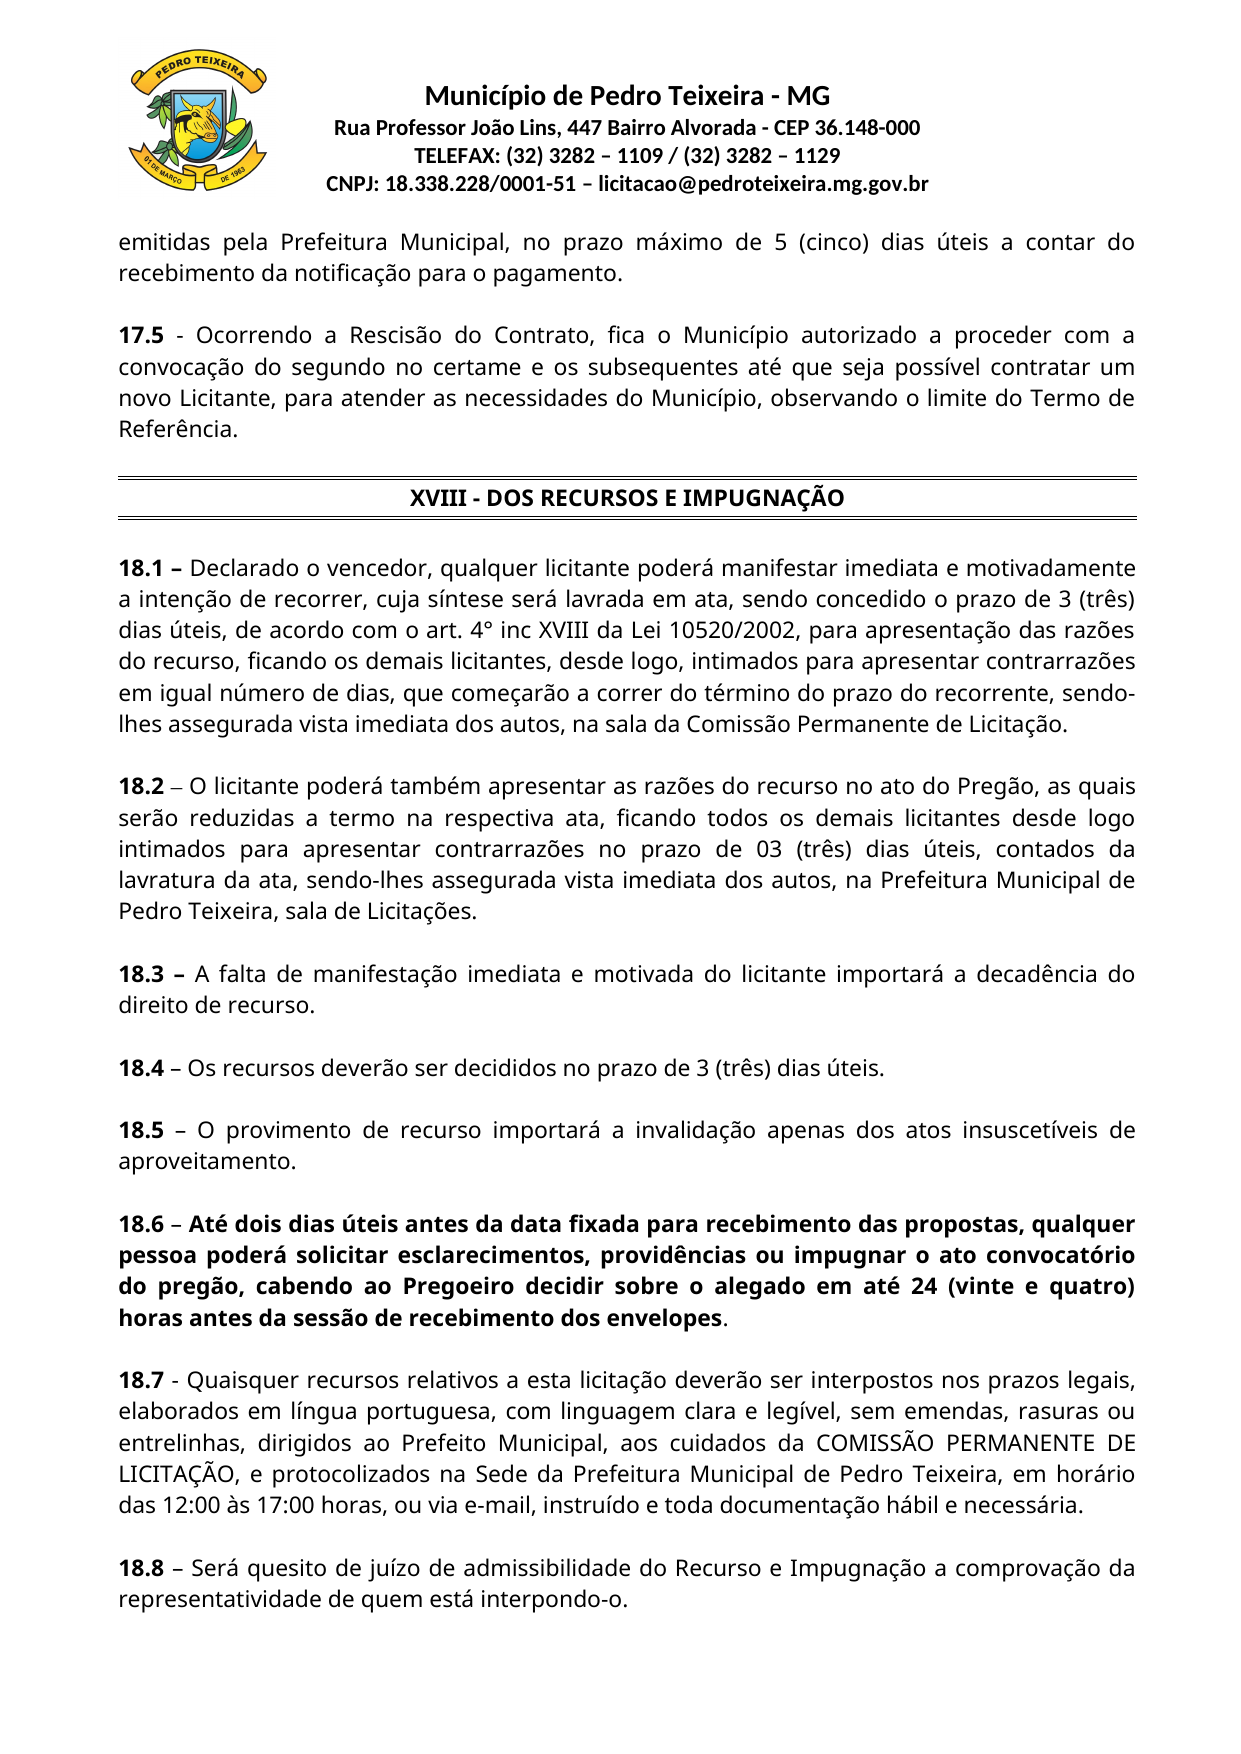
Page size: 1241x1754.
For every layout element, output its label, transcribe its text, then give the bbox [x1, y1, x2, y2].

text 18.3 – A falta de manifestação imediata e motivada do licitante importará a decadência do direito de recurso. [118, 958, 1137, 1020]
text 17.5 - Ocorrendo a Rescisão do Contrato, fica o Município autorizado a proceder com a convocação do segundo no certame e os subsequentes até que seja possível contratar um novo Licitante, para atender as necessidades do Município, observando o limite do Termo de Referência. [118, 319, 1137, 444]
text 18.8 – Será quesito de juízo de admissibilidade do Recurso e Impugnação a comprovação da representatividade de quem está interpondo-o. [118, 1552, 1137, 1614]
picture [118, 37, 277, 199]
text 18.1 – Declarado o vencedor, qualquer licitante poderá manifestar imediata e motivadamente a intenção de recorrer, cuja síntese será lavrada em ata, sendo concedido o prazo de 3 (três) dias úteis, de acordo com o art. 4° inc XVIII da Lei 10520/2002, para apresentação das razões do recurso, ficando os demais licitantes, desde logo, intimados para apresentar contrarrazões em igual número de dias, que começarão a correr do término do prazo do recorrente, sendo-lhes assegurada vista imediata dos autos, na sala da Comissão Permanente de Licitação. [118, 552, 1137, 739]
text 18.7 - Quaisquer recursos relativos a esta licitação deverão ser interpostos nos prazos legais, elaborados em língua portuguesa, com linguagem clara e legível, sem emendas, rasuras ou entrelinhas, dirigidos ao Prefeito Municipal, aos cuidados da COMISSÃO PERMANENTE DE LICITAÇÃO, e protocolizados na Sede da Prefeitura Municipal de Pedro Teixeira, em horário das 12:00 às 17:00 horas, ou via e-mail, instruído e toda documentação hábil e necessária. [118, 1364, 1137, 1520]
text 18.5 – O provimento de recurso importará a invalidação apenas dos atos insuscetíveis de aproveitamento. [118, 1114, 1137, 1177]
text XVIII - DOS RECURSOS E IMPUGNAÇÃO [118, 480, 1137, 516]
text 18.4 – Os recursos deverão ser decididos no prazo de 3 (três) dias úteis. [118, 1052, 1137, 1083]
text 18.6 – Até dois dias úteis antes da data fixada para recebimento das propostas, qualquer pessoa poderá solicitar esclarecimentos, providências ou impugnar o ato convocatório do pregão, cabendo ao Pregoeiro decidir sobre o alegado em até 24 (vinte e quatro) horas antes da sessão de recebimento dos envelopes. [118, 1208, 1137, 1333]
text 18.2 – O licitante poderá também apresentar as razões do recurso no ato do Pregão, as quais serão reduzidas a termo na respectiva ata, ficando todos os demais licitantes desde logo intimados para apresentar contrarrazões no prazo de 03 (três) dias úteis, contados da lavratura da ata, sendo-lhes assegurada vista imediata dos autos, na Prefeitura Municipal de Pedro Teixeira, sala de Licitações. [118, 770, 1137, 927]
